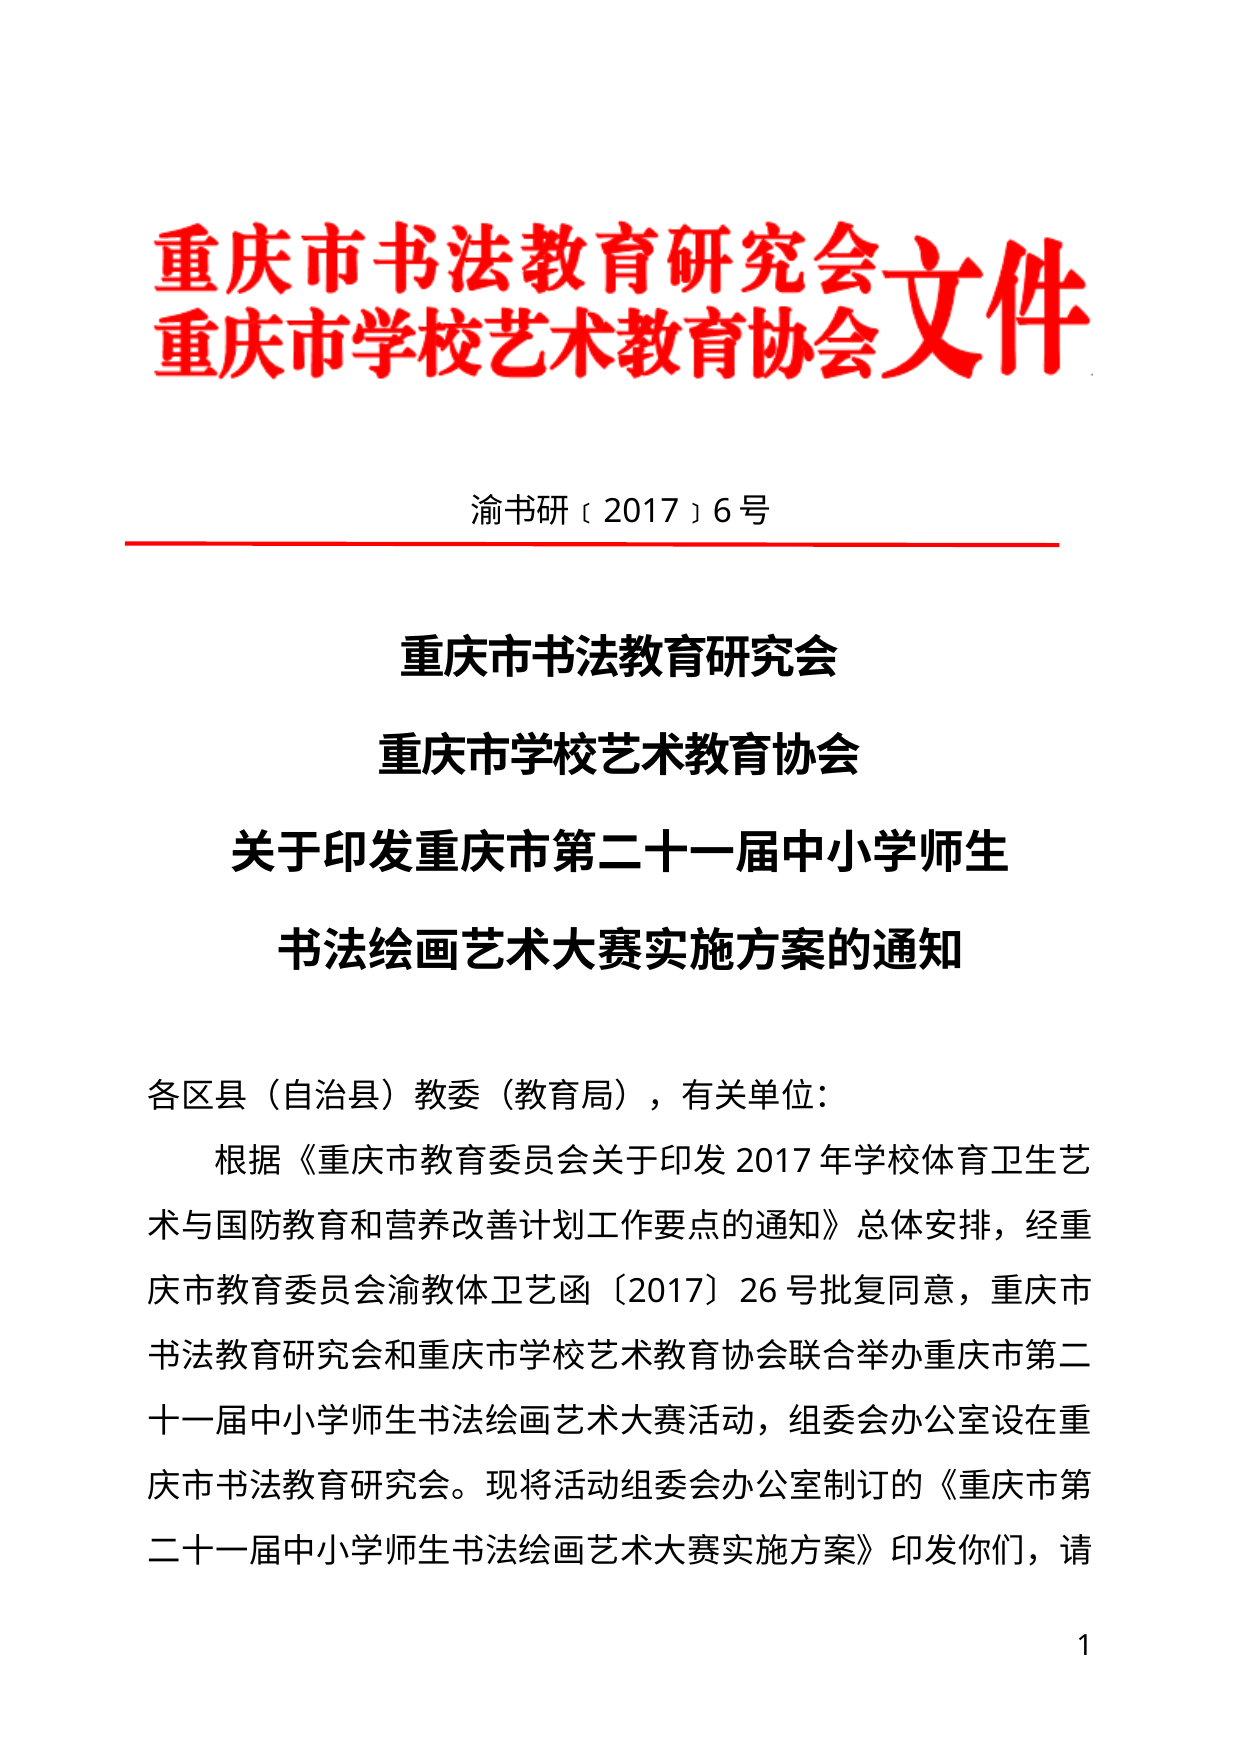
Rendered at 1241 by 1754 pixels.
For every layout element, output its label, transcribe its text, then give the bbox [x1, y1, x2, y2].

text 重庆市学校艺术教育协会 [148, 703, 1092, 800]
text 关于印发重庆市第二十一届中小学师生 [148, 800, 1092, 898]
text 重庆市书法教育研究会 [148, 605, 1092, 703]
text 书法绘画艺术大赛实施方案的通知 [148, 898, 1092, 995]
picture [150, 214, 1093, 382]
text 渝书研﹝2017﹞6号 [148, 475, 1092, 540]
text 各区县（自治县）教委（教育局），有关单位： [148, 1060, 1092, 1125]
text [148, 1125, 1092, 1580]
